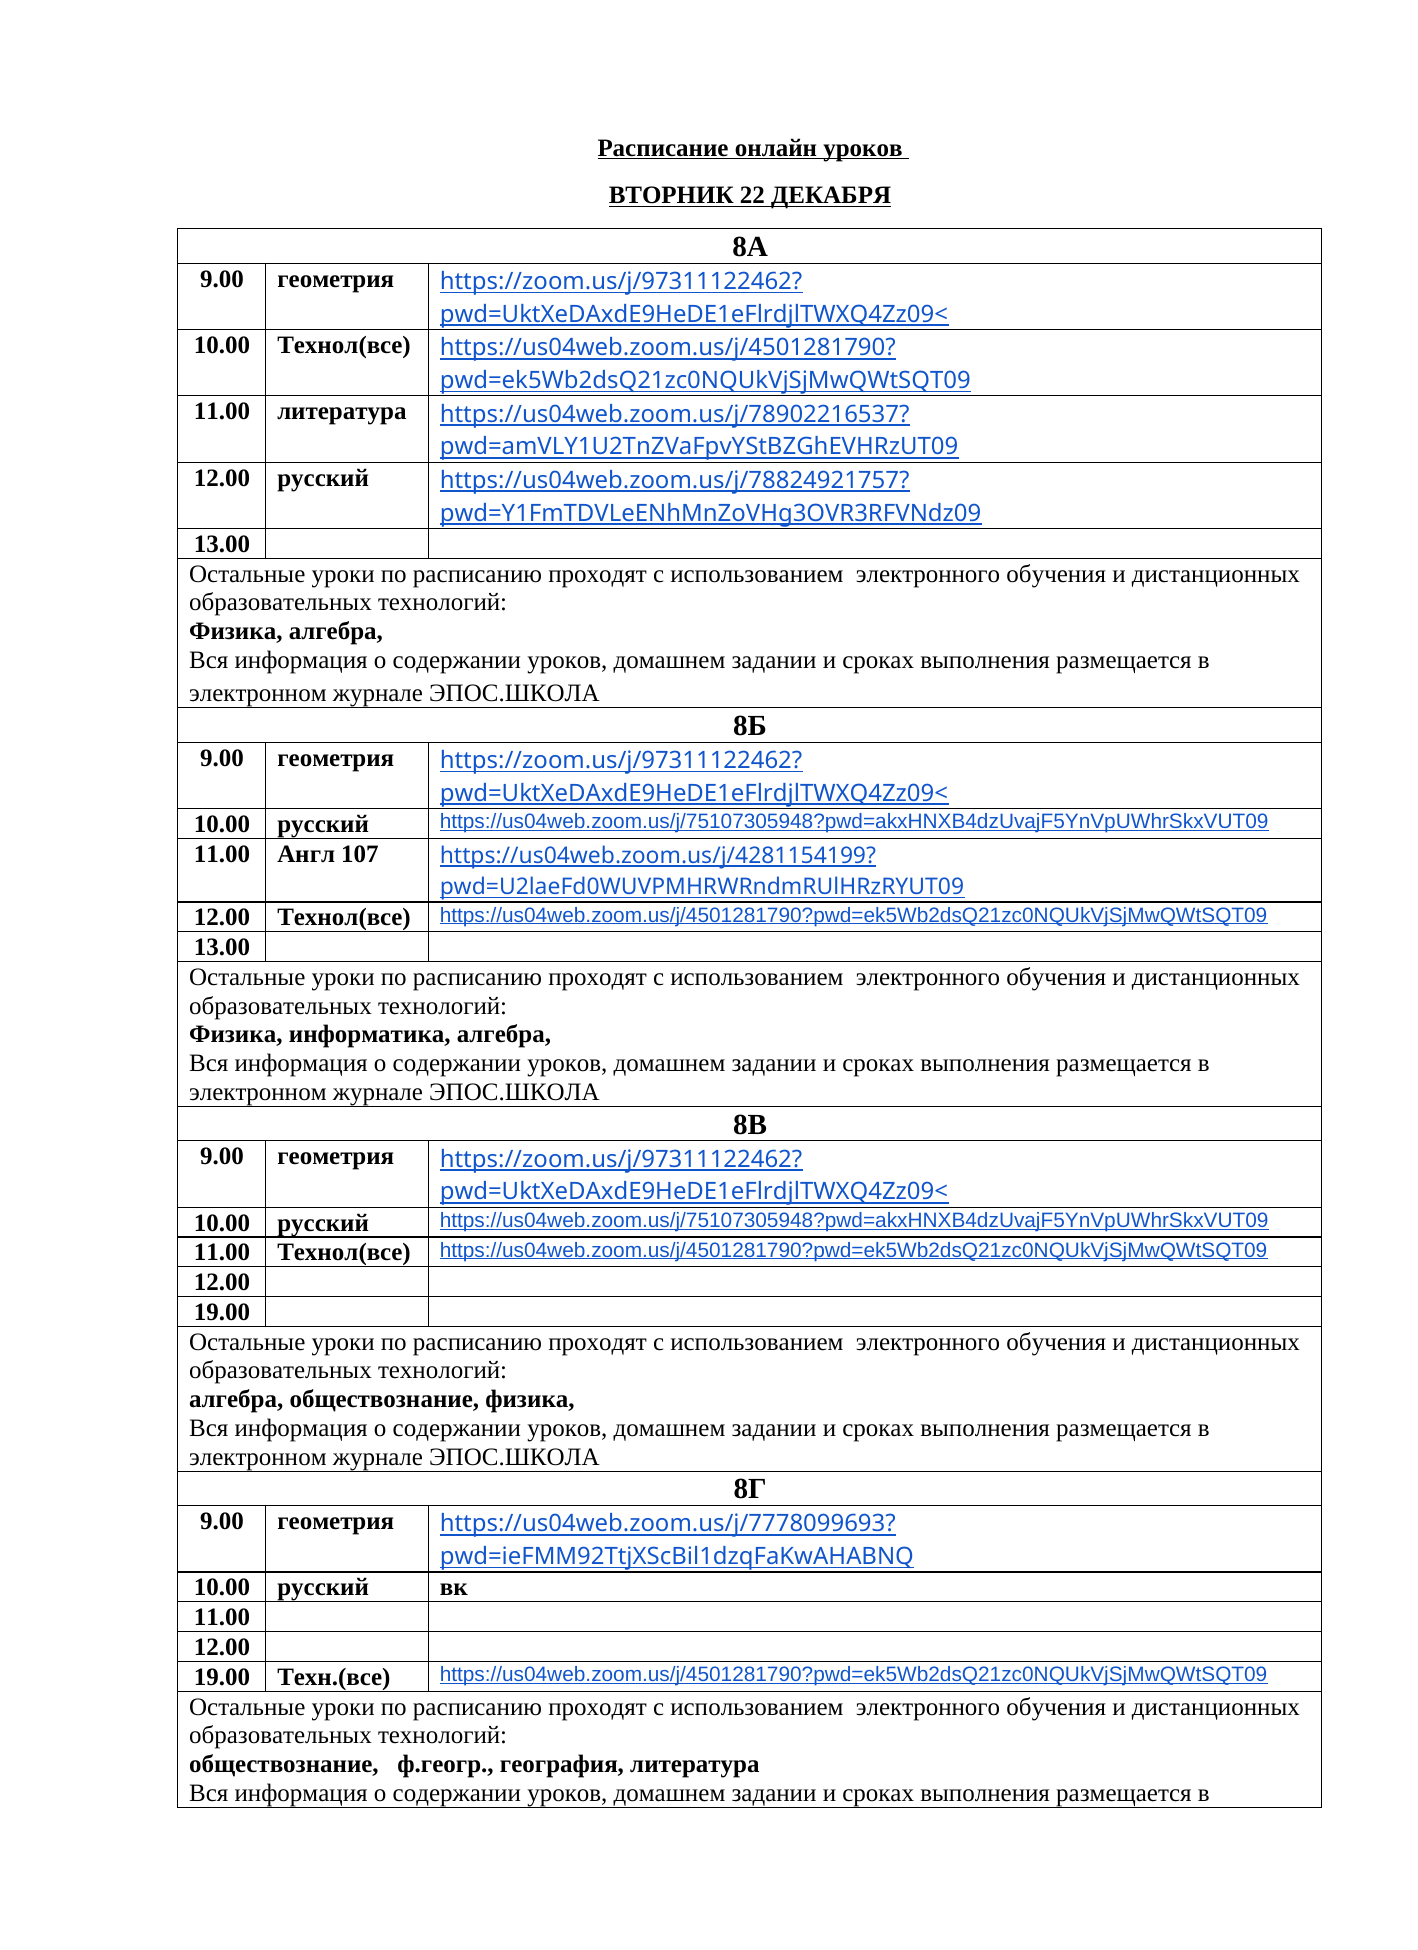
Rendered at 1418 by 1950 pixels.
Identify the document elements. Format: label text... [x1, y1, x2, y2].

table_cell 12.00 [178, 1267, 265, 1296]
table_cell геометрия [266, 1141, 428, 1207]
table_cell [266, 1632, 428, 1661]
table_cell русский [266, 1573, 428, 1601]
table_cell [429, 529, 1321, 558]
table_cell https://us04web.zoom.us/j/4501281790?pwd=ek5Wb2dsQ21zc0NQUkVjSjMwQWtSQT09 [429, 330, 1321, 395]
table_cell [266, 932, 428, 961]
table_cell Технол(все) [266, 903, 428, 931]
table_cell https://zoom.us/j/97311122462?pwd=UktXeDAxdE9HeDE1eFlrdjlTWXQ4Zz09< [429, 264, 1321, 329]
table_header 8А [178, 229, 1321, 263]
table_cell https://us04web.zoom.us/j/78902216537?pwd=amVLY1U2TnZVaFpvYStBZGhEVHRzUT09 [429, 396, 1321, 462]
table_cell 13.00 [178, 932, 265, 961]
table_cell https://us04web.zoom.us/j/4501281790?pwd=ek5Wb2dsQ21zc0NQUkVjSjMwQWtSQT09 [429, 903, 1321, 931]
table_cell 13.00 [178, 529, 265, 558]
table_cell 9.00 [178, 264, 265, 329]
table_cell [266, 1602, 428, 1631]
table_cell геометрия [266, 743, 428, 808]
table_cell 8Б [178, 708, 1321, 742]
table_cell [266, 529, 428, 558]
table_cell 19.00 [178, 1297, 265, 1326]
table_cell 11.00 [178, 396, 265, 462]
table_cell литература [266, 396, 428, 462]
table_cell https://us04web.zoom.us/j/75107305948?pwd=akxHNXB4dzUvajF5YnVpUWhrSkxVUT09 [429, 809, 1321, 838]
table_cell 12.00 [178, 1632, 265, 1661]
table_cell геометрия [266, 1506, 428, 1571]
text Расписание онлайн уроков [177, 133, 1322, 162]
table_cell 9.00 [178, 743, 265, 808]
table_cell [429, 1602, 1321, 1631]
table_cell Остальные уроки по расписанию проходят с использованием электронного обучения и дистанционных образовательных технологий: Физика, информатика, алгебра, Вся информация о содержании уроков, домашнем задании и сроках выполнения размещается в электронном журнале ЭПОС.ШКОЛА [178, 962, 1321, 1106]
table_cell 12.00 [178, 903, 265, 931]
table_cell 8Г [178, 1472, 1321, 1505]
table_cell 10.00 [178, 330, 265, 395]
table_cell https://zoom.us/j/97311122462?pwd=UktXeDAxdE9HeDE1eFlrdjlTWXQ4Zz09< [429, 1141, 1321, 1207]
table_cell русский [266, 463, 428, 528]
table_cell 9.00 [178, 1141, 265, 1207]
table_cell https://us04web.zoom.us/j/4501281790?pwd=ek5Wb2dsQ21zc0NQUkVjSjMwQWtSQT09 [429, 1662, 1321, 1691]
table_cell 11.00 [178, 839, 265, 901]
table_cell [266, 1267, 428, 1296]
table_cell 11.00 [178, 1238, 265, 1266]
table_cell https://us04web.zoom.us/j/75107305948?pwd=akxHNXB4dzUvajF5YnVpUWhrSkxVUT09 [429, 1208, 1321, 1236]
table_cell https://us04web.zoom.us/j/4281154199?pwd=U2laeFd0WUVPMHRWRndmRUlHRzRYUT09 [429, 839, 1321, 901]
table_cell 12.00 [178, 463, 265, 528]
table_cell 8В [178, 1107, 1321, 1140]
table_cell 10.00 [178, 1208, 265, 1236]
text ВТОРНИК 22 ДЕКАБРЯ [177, 181, 1322, 209]
table_cell русский [266, 1208, 428, 1236]
table_cell 10.00 [178, 809, 265, 838]
table_cell геометрия [266, 264, 428, 329]
table_cell 9.00 [178, 1506, 265, 1571]
table_cell [429, 932, 1321, 961]
table_cell русский [266, 809, 428, 838]
table_cell [266, 1297, 428, 1326]
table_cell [178, 1692, 1321, 1807]
table_cell Технол(все) [266, 330, 428, 395]
table_cell [429, 1297, 1321, 1326]
table_cell вк [429, 1573, 1321, 1601]
table_cell https://us04web.zoom.us/j/78824921757?pwd=Y1FmTDVLeENhMnZoVHg3OVR3RFVNdz09 [429, 463, 1321, 528]
table_cell 11.00 [178, 1602, 265, 1631]
table_cell Остальные уроки по расписанию проходят с использованием электронного обучения и дистанционных образовательных технологий: алгебра, обществознание, физика, Вся информация о содержании уроков, домашнем задании и сроках выполнения размещается в электронном журнале ЭПОС.ШКОЛА [178, 1327, 1321, 1471]
table_cell Англ 107 [266, 839, 428, 901]
table_cell Техн.(все) [266, 1662, 428, 1691]
table_cell https://zoom.us/j/97311122462?pwd=UktXeDAxdE9HeDE1eFlrdjlTWXQ4Zz09< [429, 743, 1321, 808]
table_cell https://us04web.zoom.us/j/4501281790?pwd=ek5Wb2dsQ21zc0NQUkVjSjMwQWtSQT09 [429, 1238, 1321, 1266]
table_cell 10.00 [178, 1573, 265, 1601]
table_cell [429, 1267, 1321, 1296]
table_cell Технол(все) [266, 1238, 428, 1266]
table_cell Остальные уроки по расписанию проходят с использованием электронного обучения и дистанционных образовательных технологий: Физика, алгебра, Вся информация о содержании уроков, домашнем задании и сроках выполнения размещается в электронном журнале ЭПОС.ШКОЛА [178, 559, 1321, 707]
table_cell https://us04web.zoom.us/j/7778099693?pwd=ieFMM92TtjXScBil1dzqFaKwAHABNQ [429, 1506, 1321, 1571]
table_cell [429, 1632, 1321, 1661]
table_cell 19.00 [178, 1662, 265, 1691]
